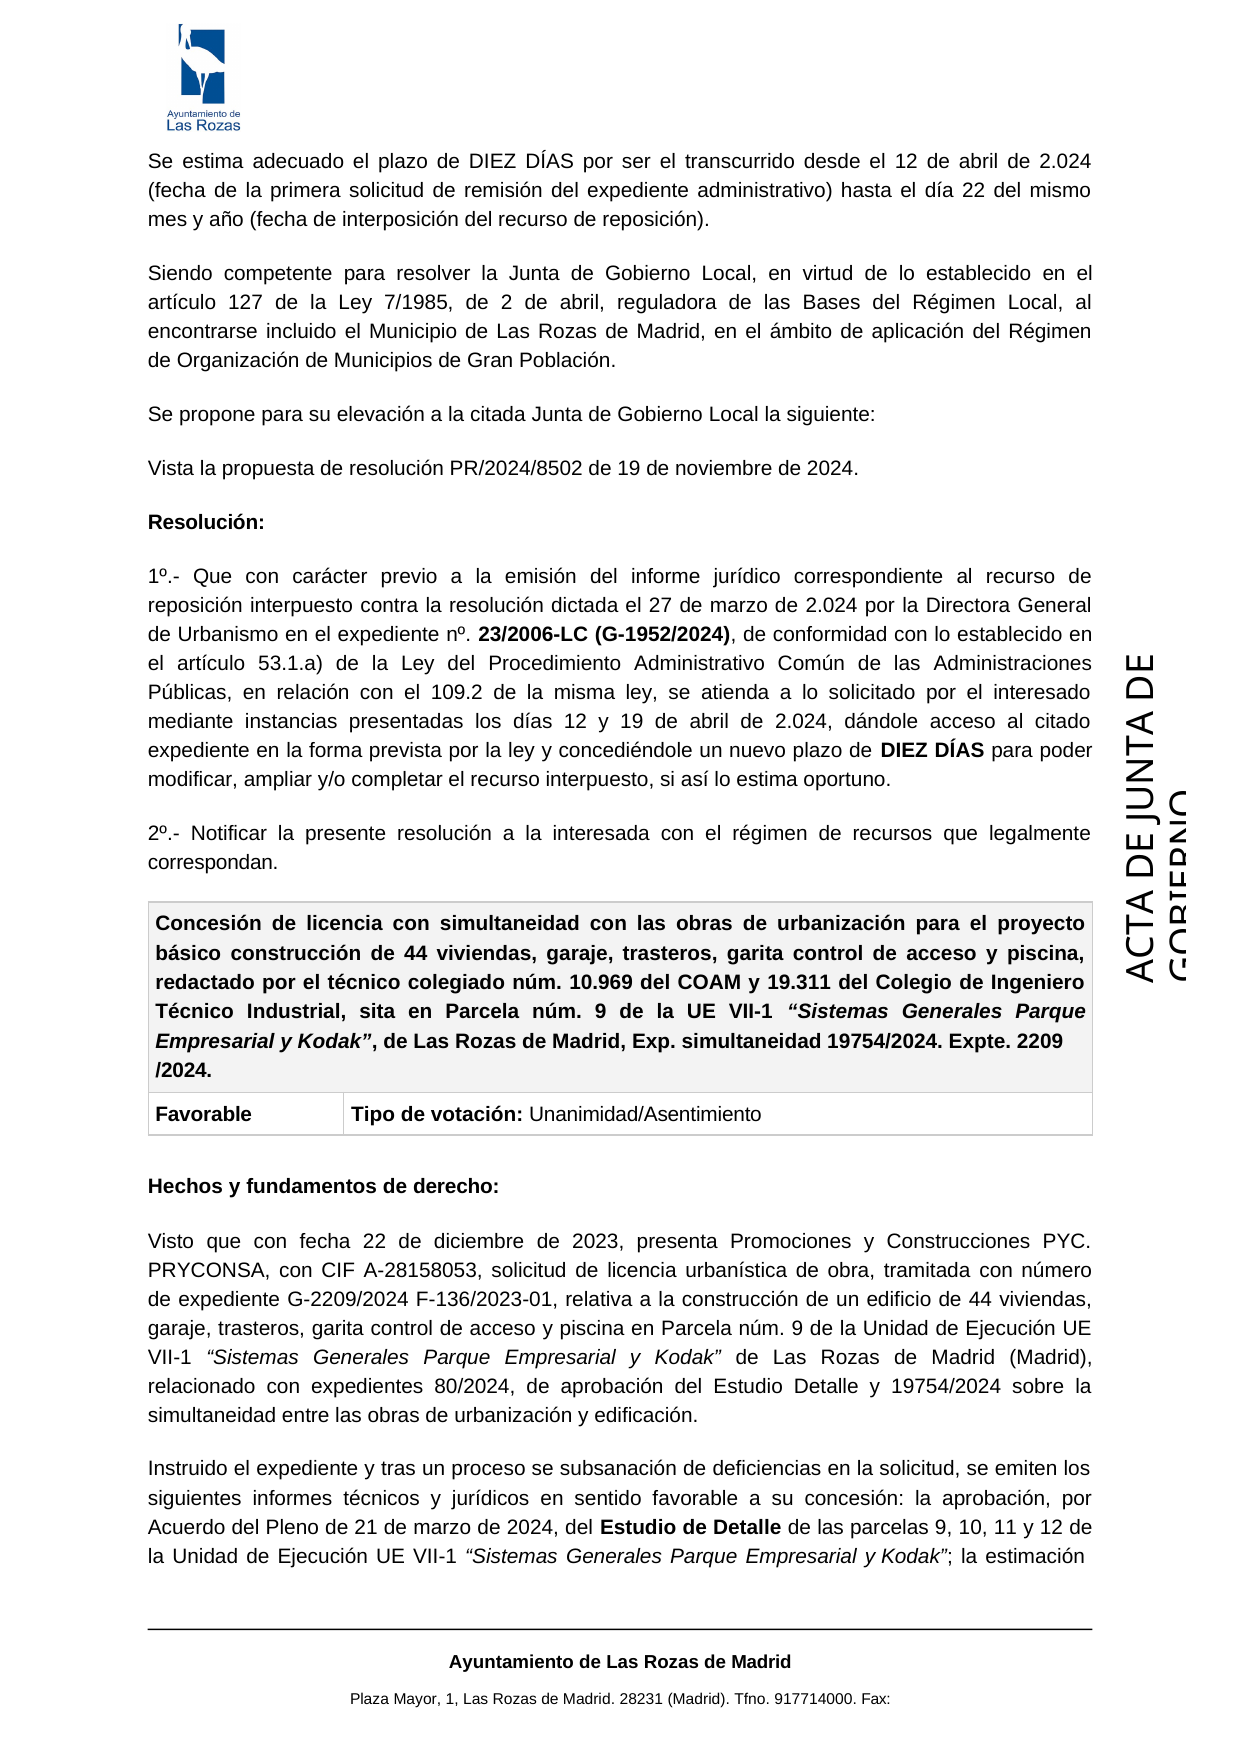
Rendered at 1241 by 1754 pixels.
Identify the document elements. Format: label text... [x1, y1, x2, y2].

table_cell Tipo de votación: Unanimidad/Asentimiento [344, 1093, 1092, 1133]
table_header Concesión de licencia con simultaneidad con las obras de urbanización para el proyecto básico construcción de 44 viviendas, garaje, trasteros, garita control de acceso y piscina, redactado por el técnico colegiado núm. 10.969 del COAM y 19.311 del Colegio de Ingeniero Técnico Industrial, sita en Parcela núm. 9 de la UE VII-1 “Sistemas Generales Parque Empresarial y Kodak”, de Las Rozas de Madrid, Exp. simultaneidad 19754/2024. Expte. 2209 /2024. [149, 903, 1092, 1092]
text 2º.- Notificar la presente resolución a la interesada con el régimen de recursos que legalmente correspondan. [148, 821, 1093, 874]
table_cell Favorable [149, 1093, 343, 1133]
picture [165, 23, 242, 132]
text Siendo competente para resolver la Junta de Gobierno Local, en virtud de lo establecido en el artículo 127 de la Ley 7/1985, de 2 de abril, reguladora de las Bases del Régimen Local, al encontrarse incluido el Municipio de Las Rozas de Madrid, en el ámbito de aplicación del Régimen de Organización de Municipios de Gran Población. [148, 261, 1093, 371]
text Instruido el expediente y tras un proceso se subsanación de deficiencias en la solicitud, se emiten los siguientes informes técnicos y jurídicos en sentido favorable a su concesión: la aprobación, por Acuerdo del Pleno de 21 de marzo de 2024, del Estudio de Detalle de las parcelas 9, 10, 11 y 12 de la Unidad de Ejecución UE VII-1 “Sistemas Generales Parque Empresarial y Kodak”; la estimación [148, 1456, 1093, 1568]
text Se estima adecuado el plazo de DIEZ DÍAS por ser el transcurrido desde el 12 de abril de 2.024 (fecha de la primera solicitud de remisión del expediente administrativo) hasta el día 22 del mismo mes y año (fecha de interposición del recurso de reposición). [148, 149, 1093, 231]
text Se propone para su elevación a la citada Junta de Gobierno Local la siguiente: Vista la propuesta de resolución PR/2024/8502 de 19 de noviembre de 2024. Resolución: [148, 401, 895, 533]
text Visto que con fecha 22 de diciembre de 2023, presenta Promociones y Construcciones PYC. PRYCONSA, con CIF A-28158053, solicitud de licencia urbanística de obra, tramitada con número de expediente G-2209/2024 F-136/2023-01, relativa a la construcción de un edificio de 44 viviendas, garaje, trasteros, garita control de acceso y piscina en Parcela núm. 9 de la Unidad de Ejecución UE VII-1 “Sistemas Generales Parque Empresarial y Kodak” de Las Rozas de Madrid (Madrid), relacionado con expedientes 80/2024, de aprobación del Estudio Detalle y 19754/2024 sobre la simultaneidad entre las obras de urbanización y edificación. [148, 1229, 1093, 1426]
text 1º.- Que con carácter previo a la emisión del informe jurídico correspondiente al recurso de reposición interpuesto contra la resolución dictada el 27 de marzo de 2.024 por la Directora General de Urbanismo en el expediente nº. 23/2006-LC (G-1952/2024), de conformidad con lo establecido en el artículo 53.1.a) de la Ley del Procedimiento Administrativo Común de las Administraciones Públicas, en relación con el 109.2 de la misma ley, se atienda a lo solicitado por el interesado mediante instancias presentadas los días 12 y 19 de abril de 2.024, dándole acceso al citado expediente en la forma prevista por la ley y concediéndole un nuevo plazo de DIEZ DÍAS para poder modificar, ampliar y/o completar el recurso interpuesto, si así lo estima oportuno. [148, 564, 1093, 791]
subtitle Hechos y fundamentos de derecho: [148, 1174, 1105, 1198]
